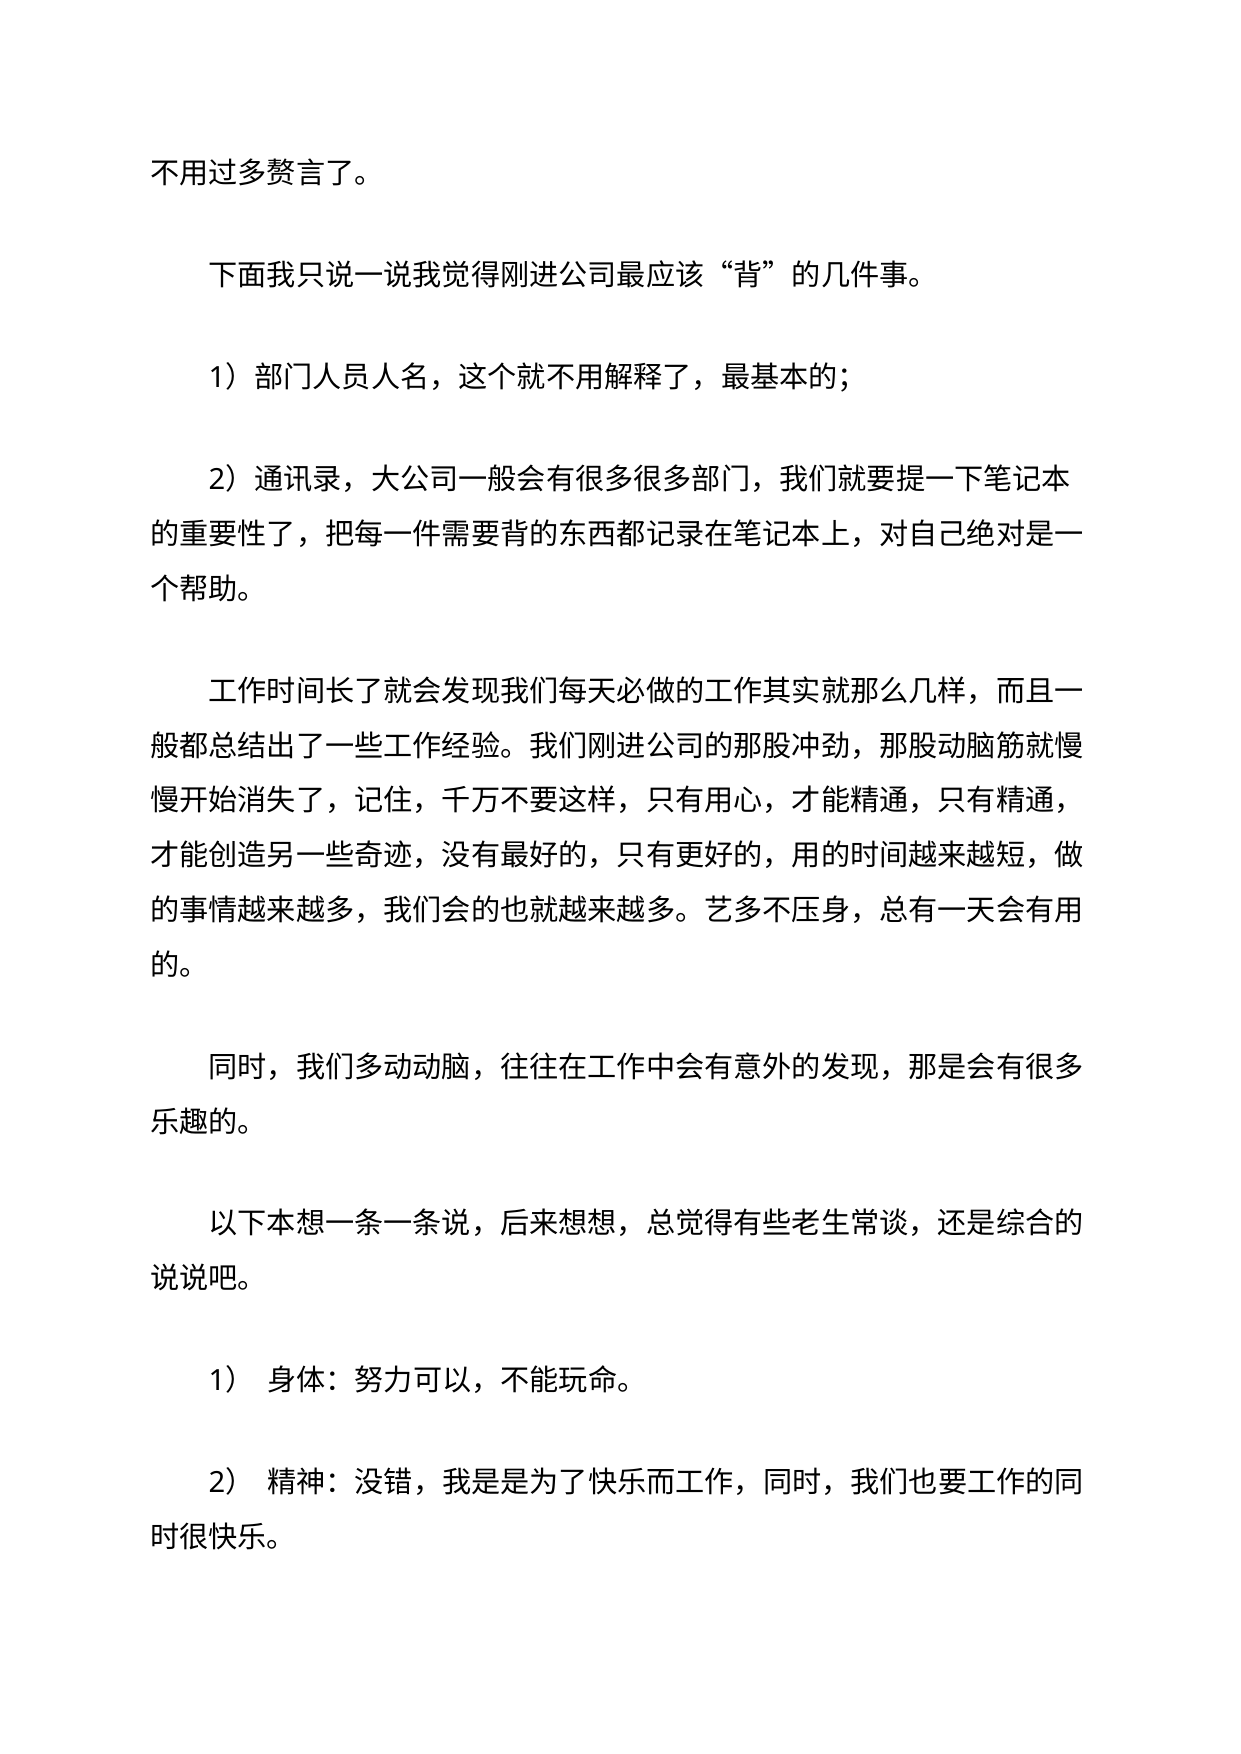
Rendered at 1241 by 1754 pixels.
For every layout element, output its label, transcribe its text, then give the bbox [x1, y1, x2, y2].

text 以下本想一条一条说，后来想想，总觉得有些老生常谈，还是综合的说说吧。 [150, 1200, 1090, 1297]
text 下面我只说一说我觉得刚进公司最应该“背”的几件事。 [150, 252, 1090, 294]
text 2）通讯录，大公司一般会有很多很多部门，我们就要提一下笔记本的重要性了，把每一件需要背的东西都记录在笔记本上，对自己绝对是一个帮助。 [150, 456, 1090, 608]
text 同时，我们多动动脑，往往在工作中会有意外的发现，那是会有很多乐趣的。 [150, 1043, 1090, 1141]
text 1）部门人员人名，这个就不用解释了，最基本的； [150, 353, 1090, 396]
text 1） 身体：努力可以，不能玩命。 [150, 1357, 1090, 1399]
text 2） 精神：没错，我是是为了快乐而工作，同时，我们也要工作的同时很快乐。 [150, 1459, 1090, 1556]
text 工作时间长了就会发现我们每天必做的工作其实就那么几样，而且一般都总结出了一些工作经验。我们刚进公司的那股冲劲，那股动脑筋就慢慢开始消失了，记住，千万不要这样，只有用心，才能精通，只有精通，才能创造另一些奇迹，没有最好的，只有更好的，用的时间越来越短，做的事情越来越多，我们会的也就越来越多。艺多不压身，总有一天会有用的。 [150, 667, 1090, 984]
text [150, 150, 1090, 192]
